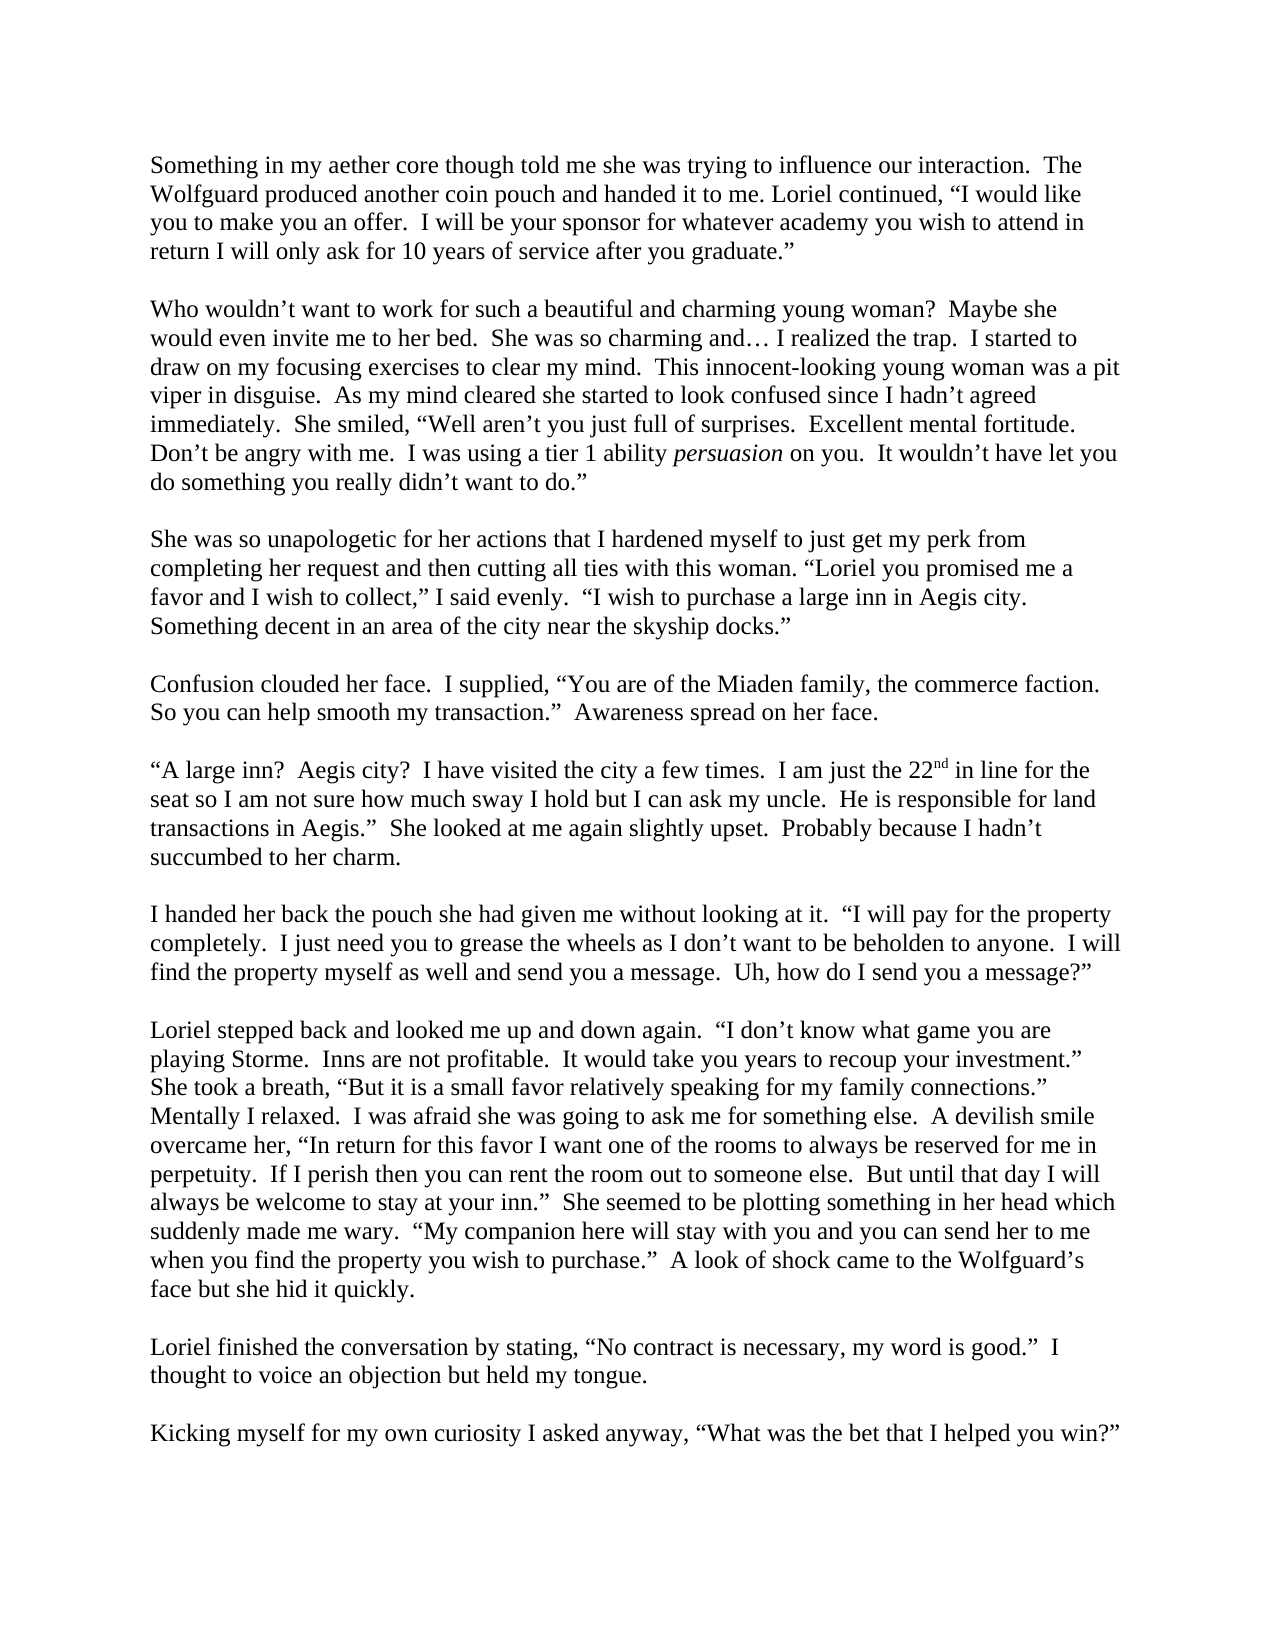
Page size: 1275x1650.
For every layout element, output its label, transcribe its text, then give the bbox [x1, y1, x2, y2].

text Confusion clouded her face. I supplied, “You are of the Miaden family, the commerce faction. So you can help smooth my transaction.” Awareness spread on her face. [150, 669, 1125, 726]
text Who wouldn’t want to work for such a beautiful and charming young woman? Maybe she would even invite me to her bed. She was so charming and… I realized the trap. I started to draw on my focusing exercises to clear my mind. This innocent-looking young woman was a pit viper in disguise. As my mind cleared she started to look confused since I hadn’t agreed immediately. She smiled, “Well aren’t you just full of surprises. Excellent mental fortitude. Don’t be angry with me. I was using a tier 1 ability persuasion on you. It wouldn’t have let you do something you really didn’t want to do.” [150, 294, 1125, 495]
text Kicking myself for my own curiosity I asked anyway, “What was the bet that I helped you win?” [150, 1418, 1125, 1447]
text I handed her back the pouch she had given me without looking at it. “I will pay for the property completely. I just need you to grease the wheels as I don’t want to be beholden to anyone. I will find the property myself as well and send you a message. Uh, how do I send you a message?” [150, 899, 1125, 986]
text Loriel stepped back and looked me up and down again. “I don’t know what game you are playing Storme. Inns are not profitable. It would take you years to recoup your investment.” She took a breath, “But it is a small favor relatively speaking for my family connections.” Mentally I relaxed. I was afraid she was going to ask me for something else. A devilish smile overcame her, “In return for this favor I want one of the rooms to always be reserved for me in perpetuity. If I perish then you can rent the room out to someone else. But until that day I will always be welcome to stay at your inn.” She seemed to be plotting something in her head which suddenly made me wary. “My companion here will stay with you and you can send her to me when you find the property you wish to purchase.” A look of shock came to the Wolfguard’s face but she hid it quickly. [150, 1015, 1125, 1302]
text Something in my aether core though told me she was trying to influence our interaction. The Wolfguard produced another coin pouch and handed it to me. Loriel continued, “I would like you to make you an offer. I will be your sponsor for whatever academy you wish to attend in return I will only ask for 10 years of service after you graduate.” [150, 150, 1125, 265]
text She was so unapologetic for her actions that I hardened myself to just get my perk from completing her request and then cutting all ties with this woman. “Loriel you promised me a favor and I wish to collect,” I said evenly. “I wish to purchase a large inn in Aegis city. Something decent in an area of the city near the skyship docks.” [150, 524, 1125, 639]
text “A large inn? Aegis city? I have visited the city a few times. I am just the 22nd in line for the seat so I am not sure how much sway I hold but I can ask my uncle. He is responsible for land transactions in Aegis.” She looked at me again slightly upset. Probably because I hadn’t succumbed to her charm. [150, 755, 1125, 870]
text Loriel finished the conversation by stating, “No contract is necessary, my word is good.” I thought to voice an objection but held my tongue. [150, 1332, 1125, 1389]
